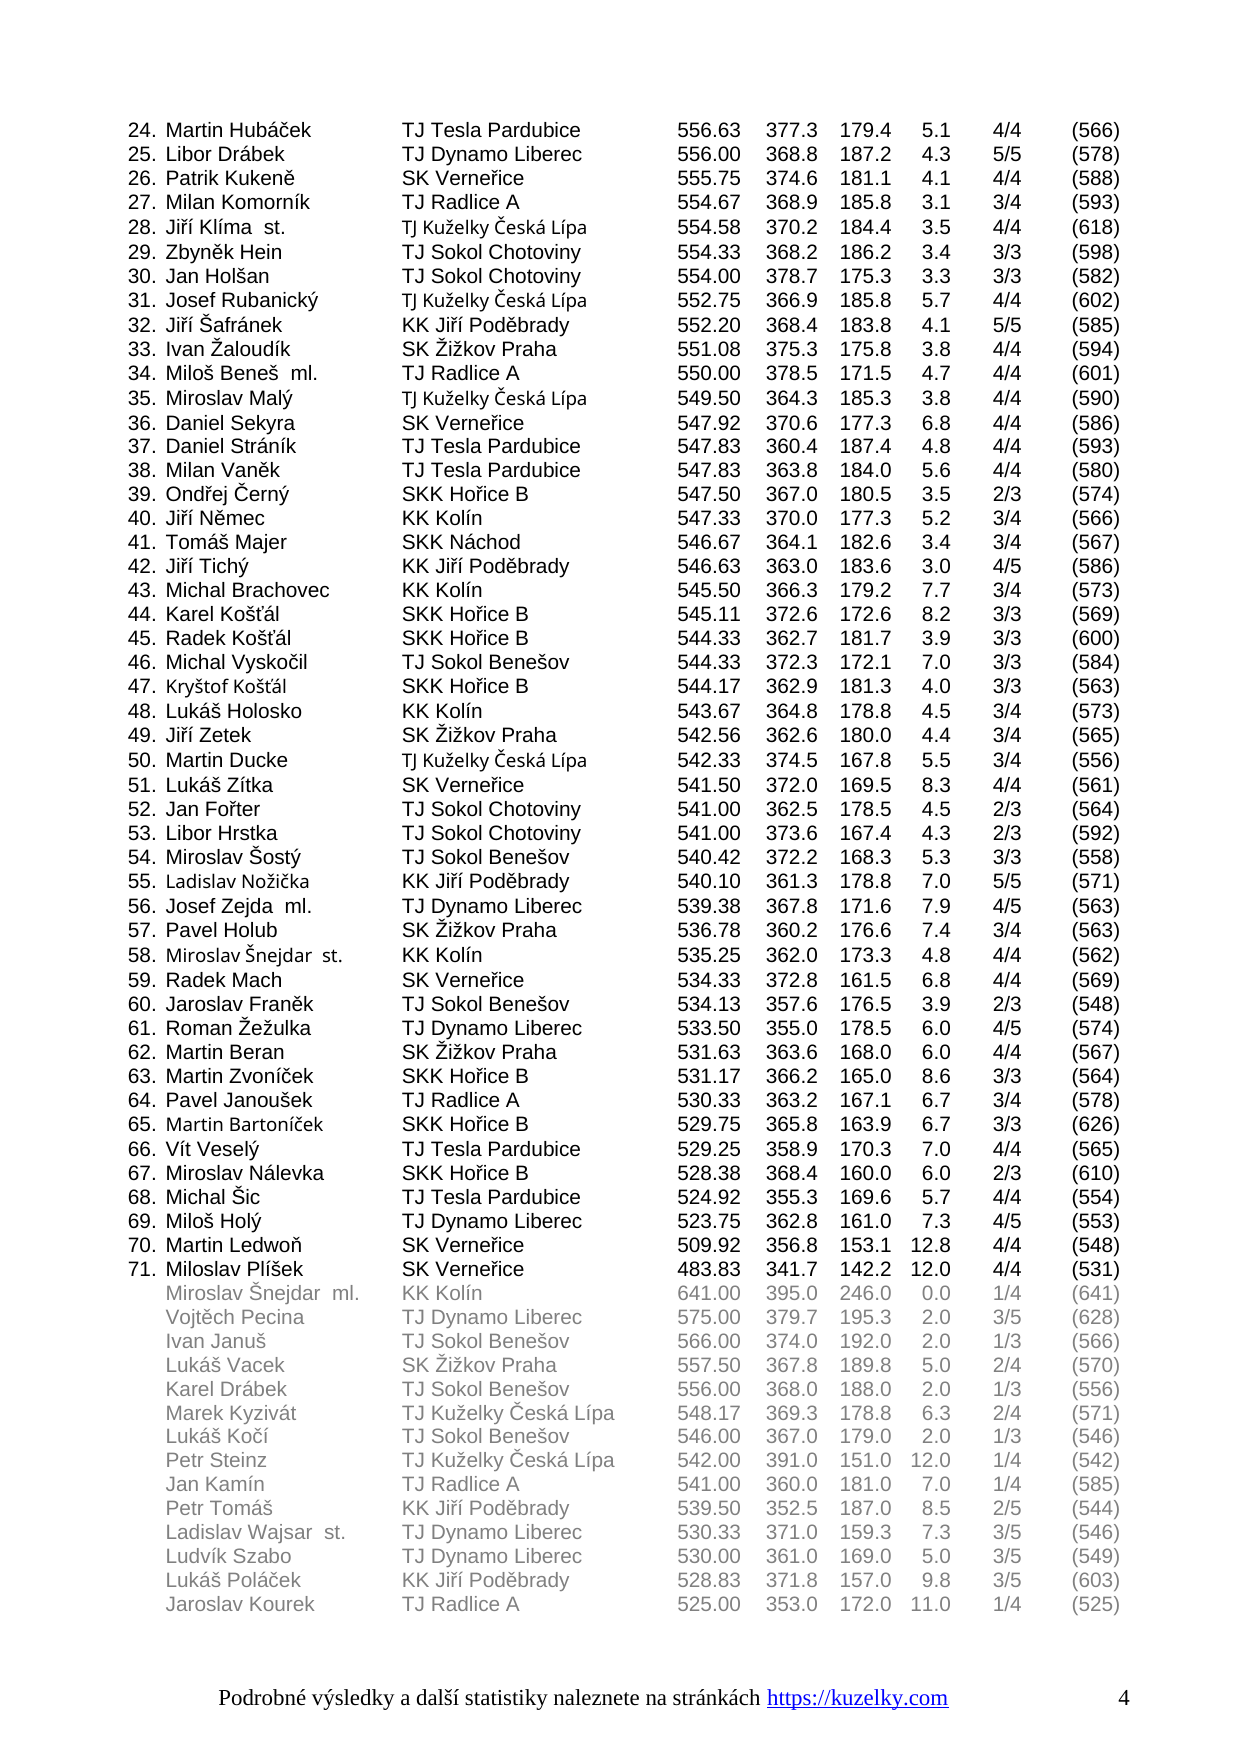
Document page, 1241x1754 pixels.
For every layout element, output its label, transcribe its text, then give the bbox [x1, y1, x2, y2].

text 68. Michal Šic TJ Tesla Pardubice 524.92 355.3 169.6 5.7 4/4 (554) [106, 1185, 1134, 1209]
text 26. Patrik Kukeně SK Verneřice 555.75 374.6 181.1 4.1 4/4 (588) [106, 166, 1134, 190]
text 40. Jiří Němec KK Kolín 547.33 370.0 177.3 5.2 3/4 (566) [106, 506, 1134, 530]
text Vojtěch Pecina TJ Dynamo Liberec 575.00 379.7 195.3 2.0 3/5 (628) [106, 1304, 1134, 1328]
text Petr Tomáš KK Jiří Poděbrady 539.50 352.5 187.0 8.5 2/5 (544) [106, 1496, 1134, 1520]
text 35. Miroslav Malý TJ Kuželky Česká Lípa 549.50 364.3 185.3 3.8 4/4 (590) [106, 385, 1134, 410]
text 24. Martin Hubáček TJ Tesla Pardubice 556.63 377.3 179.4 5.1 4/4 (566) [106, 118, 1134, 142]
text 25. Libor Drábek TJ Dynamo Liberec 556.00 368.8 187.2 4.3 5/5 (578) [106, 142, 1134, 166]
text 34. Miloš Beneš ml. TJ Radlice A 550.00 378.5 171.5 4.7 4/4 (601) [106, 361, 1134, 385]
text Petr Steinz TJ Kuželky Česká Lípa 542.00 391.0 151.0 12.0 1/4 (542) [106, 1448, 1134, 1472]
text Marek Kyzivát TJ Kuželky Česká Lípa 548.17 369.3 178.8 6.3 2/4 (571) [106, 1400, 1134, 1424]
text 33. Ivan Žaloudík SK Žižkov Praha 551.08 375.3 175.8 3.8 4/4 (594) [106, 337, 1134, 361]
text 51. Lukáš Zítka SK Verneřice 541.50 372.0 169.5 8.3 4/4 (561) [106, 773, 1134, 797]
text 31. Josef Rubanický TJ Kuželky Česká Lípa 552.75 366.9 185.8 5.7 4/4 (602) [106, 287, 1134, 313]
text 54. Miroslav Šostý TJ Sokol Benešov 540.42 372.2 168.3 5.3 3/3 (558) [106, 845, 1134, 869]
text Lukáš Vacek SK Žižkov Praha 557.50 367.8 189.8 5.0 2/4 (570) [106, 1352, 1134, 1376]
text 52. Jan Fořter TJ Sokol Chotoviny 541.00 362.5 178.5 4.5 2/3 (564) [106, 797, 1134, 821]
text 60. Jaroslav Franěk TJ Sokol Benešov 534.13 357.6 176.5 3.9 2/3 (548) [106, 992, 1134, 1016]
text 58. Miroslav Šnejdar st. KK Kolín 535.25 362.0 173.3 4.8 4/4 (562) [106, 942, 1134, 968]
text 57. Pavel Holub SK Žižkov Praha 536.78 360.2 176.6 7.4 3/4 (563) [106, 918, 1134, 942]
text Ivan Januš TJ Sokol Benešov 566.00 374.0 192.0 2.0 1/3 (566) [106, 1328, 1134, 1352]
text Jaroslav Kourek TJ Radlice A 525.00 353.0 172.0 11.0 1/4 (525) [106, 1592, 1134, 1616]
text 27. Milan Komorník TJ Radlice A 554.67 368.9 185.8 3.1 3/4 (593) [106, 190, 1134, 214]
text 41. Tomáš Majer SKK Náchod 546.67 364.1 182.6 3.4 3/4 (567) [106, 530, 1134, 554]
text 37. Daniel Stráník TJ Tesla Pardubice 547.83 360.4 187.4 4.8 4/4 (593) [106, 434, 1134, 458]
text 50. Martin Ducke TJ Kuželky Česká Lípa 542.33 374.5 167.8 5.5 3/4 (556) [106, 747, 1134, 773]
text 36. Daniel Sekyra SK Verneřice 547.92 370.6 177.3 6.8 4/4 (586) [106, 410, 1134, 434]
text Miroslav Šnejdar ml. KK Kolín 641.00 395.0 246.0 0.0 1/4 (641) [106, 1281, 1134, 1304]
text 70. Martin Ledwoň SK Verneřice 509.92 356.8 153.1 12.8 4/4 (548) [106, 1233, 1134, 1257]
text 49. Jiří Zetek SK Žižkov Praha 542.56 362.6 180.0 4.4 3/4 (565) [106, 723, 1134, 747]
text 38. Milan Vaněk TJ Tesla Pardubice 547.83 363.8 184.0 5.6 4/4 (580) [106, 458, 1134, 482]
text 28. Jiří Klíma st. TJ Kuželky Česká Lípa 554.58 370.2 184.4 3.5 4/4 (618) [106, 214, 1134, 239]
text 46. Michal Vyskočil TJ Sokol Benešov 544.33 372.3 172.1 7.0 3/3 (584) [106, 650, 1134, 674]
text 48. Lukáš Holosko KK Kolín 543.67 364.8 178.8 4.5 3/4 (573) [106, 699, 1134, 723]
text 30. Jan Holšan TJ Sokol Chotoviny 554.00 378.7 175.3 3.3 3/3 (582) [106, 263, 1134, 287]
text 47. Kryštof Košťál SKK Hořice B 544.17 362.9 181.3 4.0 3/3 (563) [106, 674, 1134, 699]
text 53. Libor Hrstka TJ Sokol Chotoviny 541.00 373.6 167.4 4.3 2/3 (592) [106, 821, 1134, 845]
text 61. Roman Žežulka TJ Dynamo Liberec 533.50 355.0 178.5 6.0 4/5 (574) [106, 1016, 1134, 1039]
text 45. Radek Košťál SKK Hořice B 544.33 362.7 181.7 3.9 3/3 (600) [106, 626, 1134, 650]
text 64. Pavel Janoušek TJ Radlice A 530.33 363.2 167.1 6.7 3/4 (578) [106, 1087, 1134, 1111]
text 63. Martin Zvoníček SKK Hořice B 531.17 366.2 165.0 8.6 3/3 (564) [106, 1063, 1134, 1087]
text 62. Martin Beran SK Žižkov Praha 531.63 363.6 168.0 6.0 4/4 (567) [106, 1039, 1134, 1063]
text 29. Zbyněk Hein TJ Sokol Chotoviny 554.33 368.2 186.2 3.4 3/3 (598) [106, 239, 1134, 263]
text 55. Ladislav Nožička KK Jiří Poděbrady 540.10 361.3 178.8 7.0 5/5 (571) [106, 869, 1134, 894]
text 44. Karel Košťál SKK Hořice B 545.11 372.6 172.6 8.2 3/3 (569) [106, 602, 1134, 626]
text Lukáš Kočí TJ Sokol Benešov 546.00 367.0 179.0 2.0 1/3 (546) [106, 1424, 1134, 1448]
text 65. Martin Bartoníček SKK Hořice B 529.75 365.8 163.9 6.7 3/3 (626) [106, 1111, 1134, 1137]
text Karel Drábek TJ Sokol Benešov 556.00 368.0 188.0 2.0 1/3 (556) [106, 1376, 1134, 1400]
text 66. Vít Veselý TJ Tesla Pardubice 529.25 358.9 170.3 7.0 4/4 (565) [106, 1137, 1134, 1161]
text 42. Jiří Tichý KK Jiří Poděbrady 546.63 363.0 183.6 3.0 4/5 (586) [106, 554, 1134, 578]
text 71. Miloslav Plíšek SK Verneřice 483.83 341.7 142.2 12.0 4/4 (531) [106, 1257, 1134, 1281]
text 56. Josef Zejda ml. TJ Dynamo Liberec 539.38 367.8 171.6 7.9 4/5 (563) [106, 894, 1134, 918]
text 67. Miroslav Nálevka SKK Hořice B 528.38 368.4 160.0 6.0 2/3 (610) [106, 1161, 1134, 1185]
text 69. Miloš Holý TJ Dynamo Liberec 523.75 362.8 161.0 7.3 4/5 (553) [106, 1209, 1134, 1233]
text 59. Radek Mach SK Verneřice 534.33 372.8 161.5 6.8 4/4 (569) [106, 968, 1134, 992]
text Ludvík Szabo TJ Dynamo Liberec 530.00 361.0 169.0 5.0 3/5 (549) [106, 1544, 1134, 1568]
text Lukáš Poláček KK Jiří Poděbrady 528.83 371.8 157.0 9.8 3/5 (603) [106, 1568, 1134, 1592]
text 32. Jiří Šafránek KK Jiří Poděbrady 552.20 368.4 183.8 4.1 5/5 (585) [106, 313, 1134, 337]
text 39. Ondřej Černý SKK Hořice B 547.50 367.0 180.5 3.5 2/3 (574) [106, 482, 1134, 506]
text Ladislav Wajsar st. TJ Dynamo Liberec 530.33 371.0 159.3 7.3 3/5 (546) [106, 1520, 1134, 1544]
text Jan Kamín TJ Radlice A 541.00 360.0 181.0 7.0 1/4 (585) [106, 1472, 1134, 1496]
text 43. Michal Brachovec KK Kolín 545.50 366.3 179.2 7.7 3/4 (573) [106, 578, 1134, 602]
